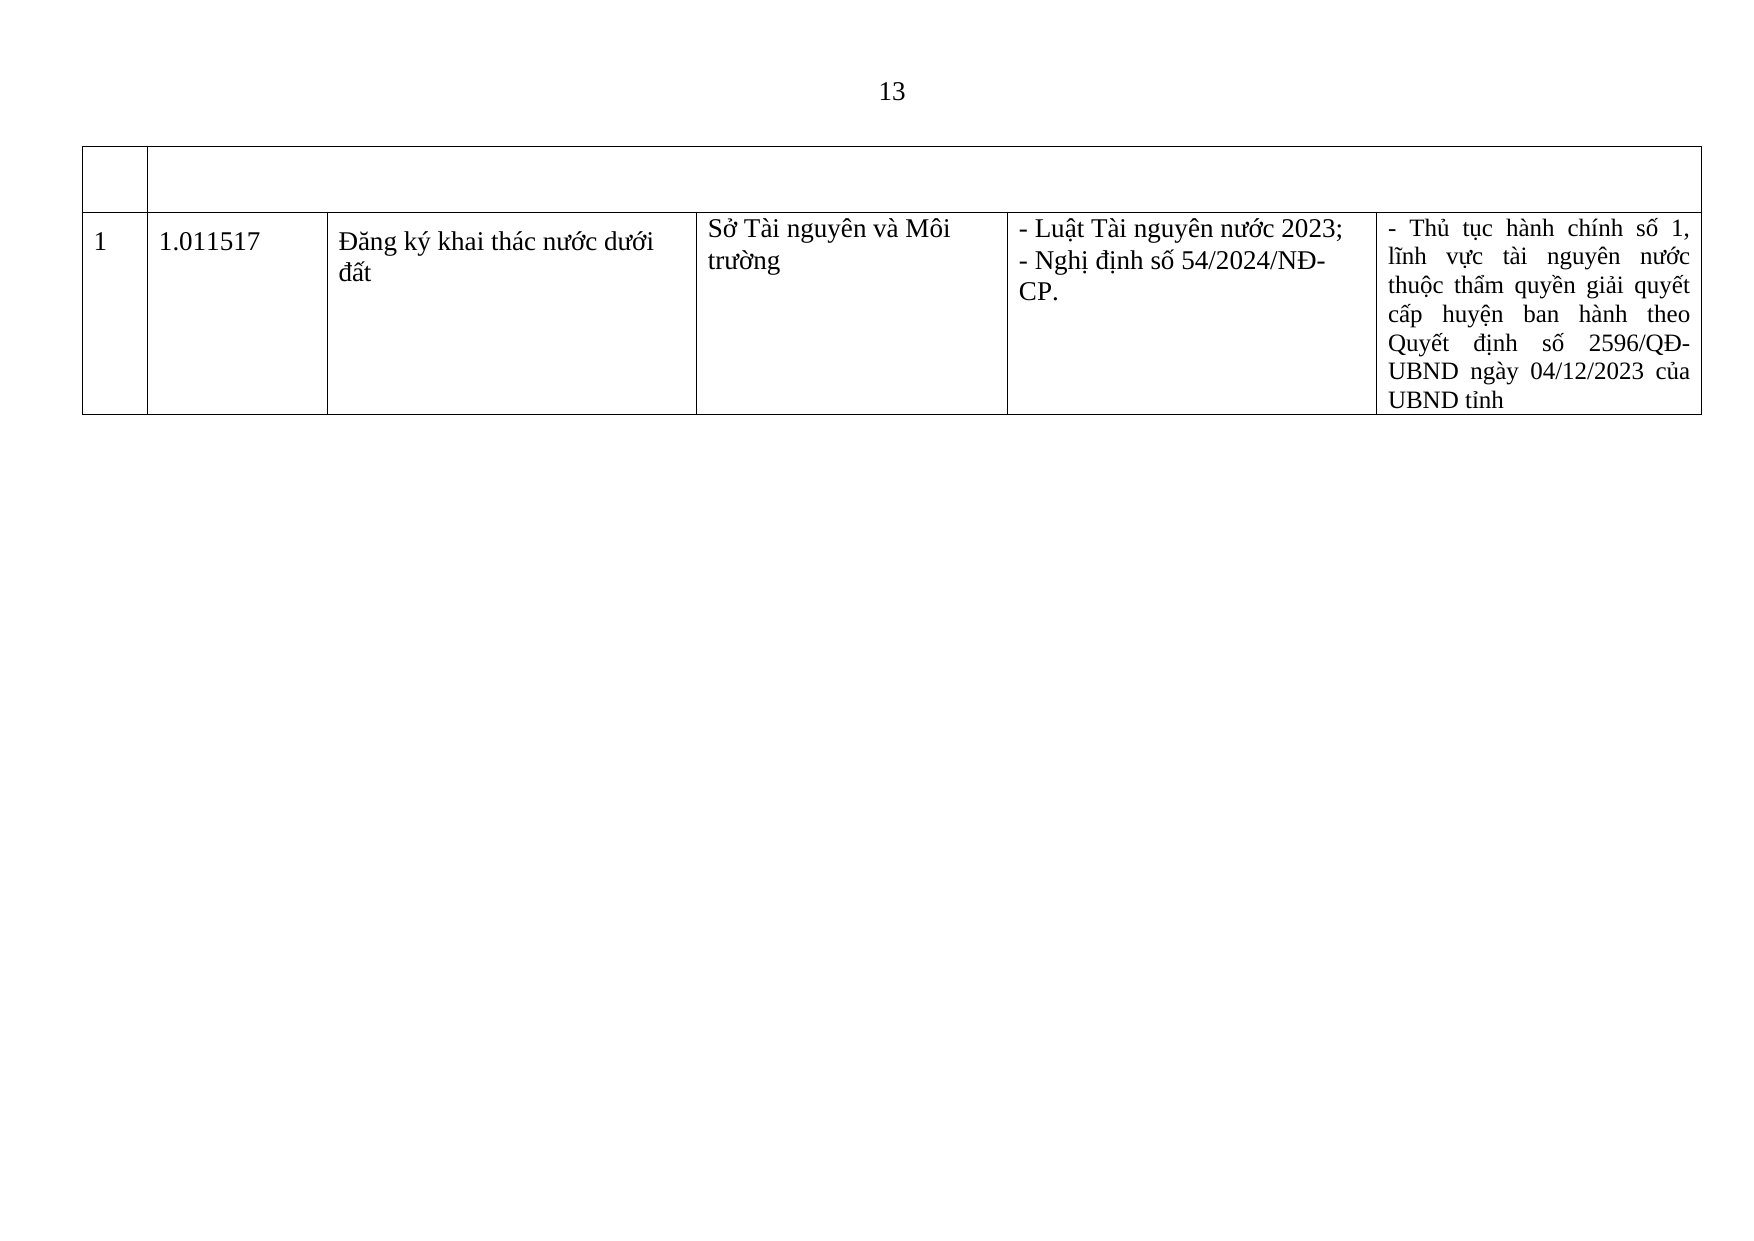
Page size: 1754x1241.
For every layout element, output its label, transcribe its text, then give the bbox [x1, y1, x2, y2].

table_cell Sở Tài nguyên và Môi trường [697, 213, 1007, 414]
table_cell - Luật Tài nguyên nước 2023; - Nghị định số 54/2024/NĐ-CP. [1008, 213, 1376, 414]
table_cell I [83, 147, 147, 212]
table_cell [148, 147, 1701, 212]
table_cell - Thủ tục hành chính số 1, lĩnh vực tài nguyên nước thuộc thẩm quyền giải quyết cấp huyện ban hành theo Quyết định số 2596/QĐ-UBND ngày 04/12/2023 của UBND tỉnh [1377, 213, 1701, 414]
table_cell 1 [83, 213, 147, 414]
table_cell Đăng ký khai thác nước dưới đất [328, 213, 696, 414]
table_cell 1.011517 [148, 213, 327, 414]
